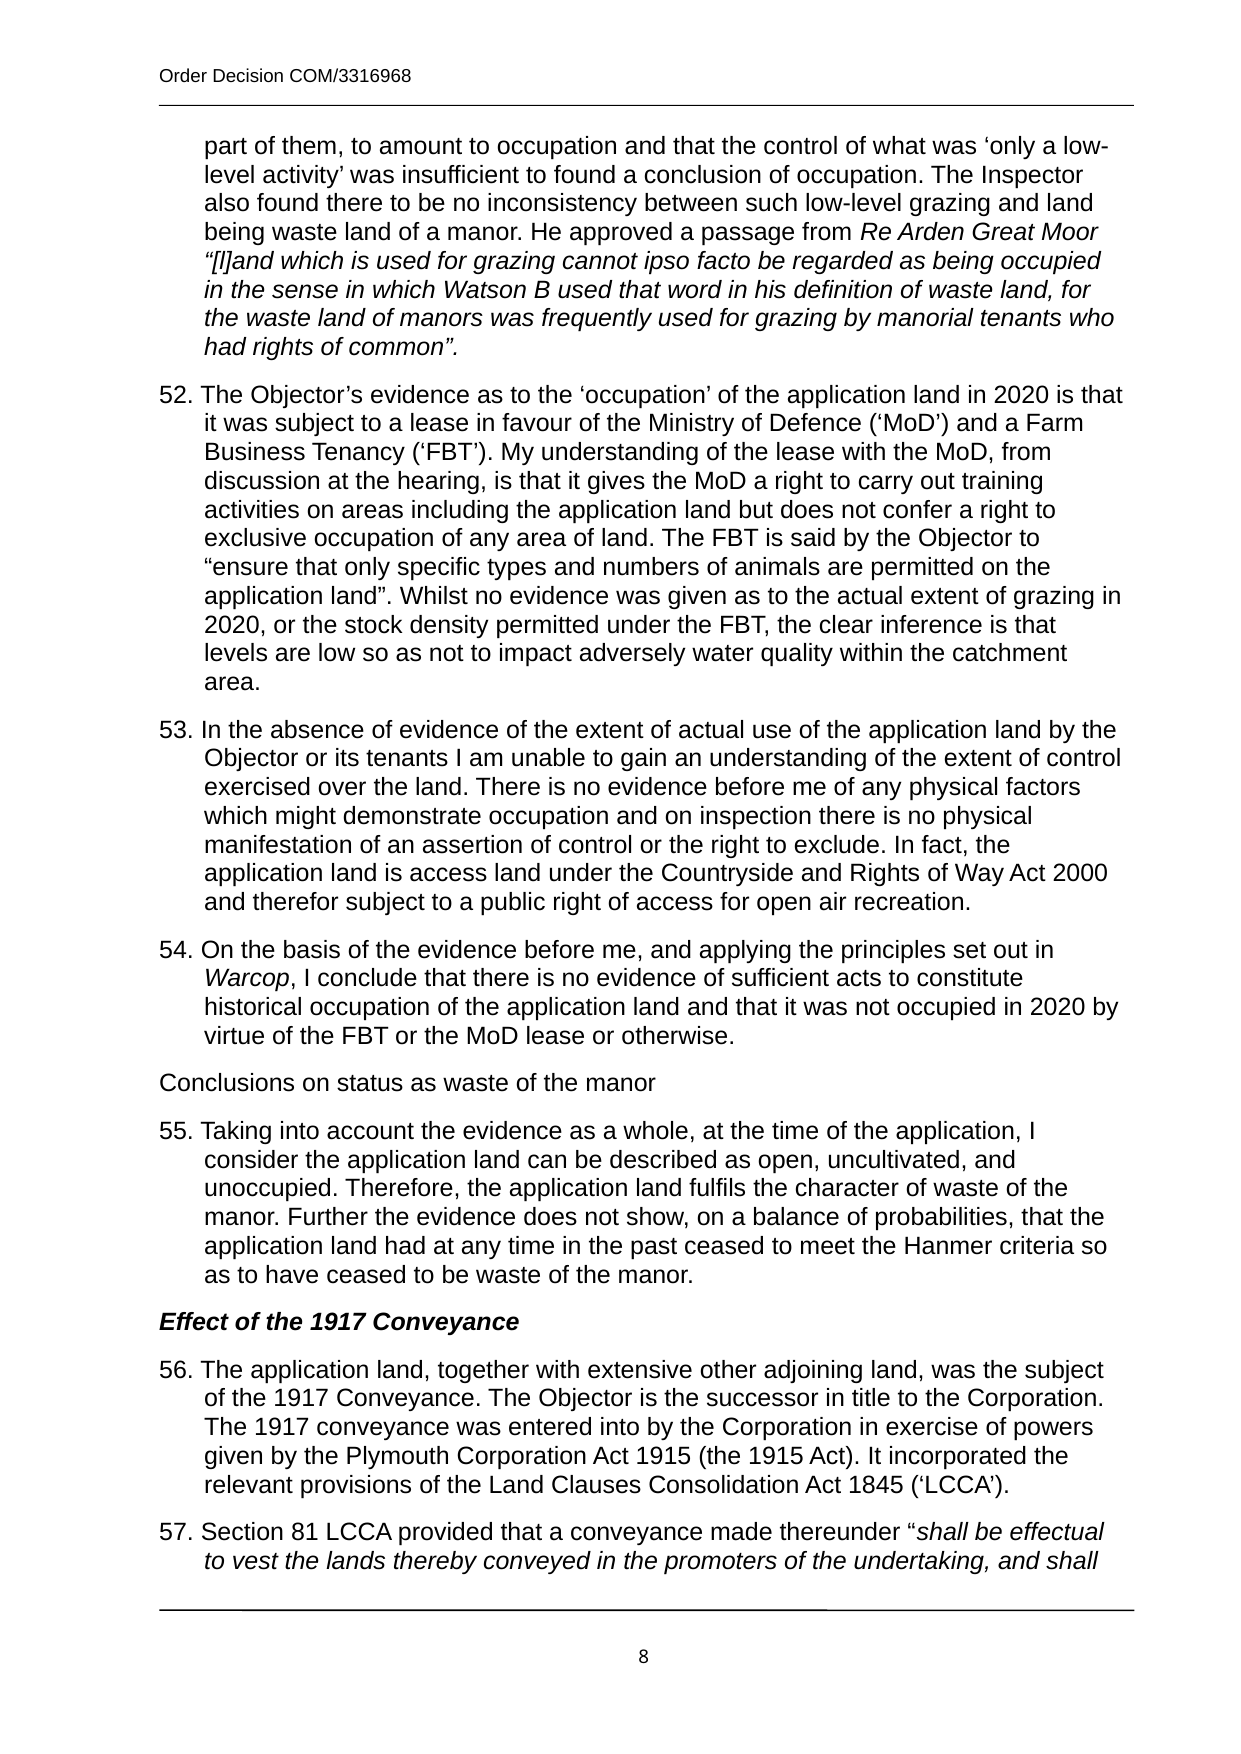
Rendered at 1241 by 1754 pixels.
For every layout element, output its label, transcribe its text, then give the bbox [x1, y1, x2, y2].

list 53. In the absence of evidence of the extent of actual use of the application land by the Objector or its tenants I am unable to gain an understanding of the extent of control exercised over the land. There is no evidence before me of any physical factors which might demonstrate occupation and on inspection there is no physical manifestation of an assertion of control or the right to exclude. In fact, the application land is access land under the Countryside and Rights of Way Act 2000 and therefor subject to a public right of access for open air recreation. [159, 714, 1128, 916]
list 52. The Objector’s evidence as to the ‘occupation’ of the application land in 2020 is that it was subject to a lease in favour of the Ministry of Defence (‘MoD’) and a Farm Business Tenancy (‘FBT’). My understanding of the lease with the MoD, from discussion at the hearing, is that it gives the MoD a right to carry out training activities on areas including the application land but does not confer a right to exclusive occupation of any area of land. The FBT is said by the Objector to “ensure that only specific types and numbers of animals are permitted on the application land”. Whilst no evidence was given as to the actual extent of grazing in 2020, or the stock density permitted under the FBT, the clear inference is that levels are low so as not to impact adversely water quality within the catchment area. [159, 379, 1128, 696]
list Conclusions on status as waste of the manor [159, 1068, 1128, 1097]
list 56. The application land, together with extensive other adjoining land, was the subject of the 1917 Conveyance. The Objector is the successor in title to the Corporation. The 1917 conveyance was entered into by the Corporation in exercise of powers given by the Plymouth Corporation Act 1915 (the 1915 Act). It incorporated the relevant provisions of the Land Clauses Consolidation Act 1845 (‘LCCA’). [159, 1354, 1128, 1498]
list 55. Taking into account the evidence as a whole, at the time of the application, I consider the application land can be described as open, uncultivated, and unoccupied. Therefore, the application land fulfils the character of waste of the manor. Further the evidence does not show, on a balance of probabilities, that the application land had at any time in the past ceased to meet the Hanmer criteria so as to have ceased to be waste of the manor. [159, 1116, 1128, 1288]
list Effect of the 1917 Conveyance [159, 1307, 1128, 1336]
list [159, 1517, 1128, 1574]
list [159, 131, 1128, 361]
list 54. On the basis of the evidence before me, and applying the principles set out in Warcop, I conclude that there is no evidence of sufficient acts to constitute historical occupation of the application land and that it was not occupied in 2020 by virtue of the FBT or the MoD lease or otherwise. [159, 934, 1128, 1049]
